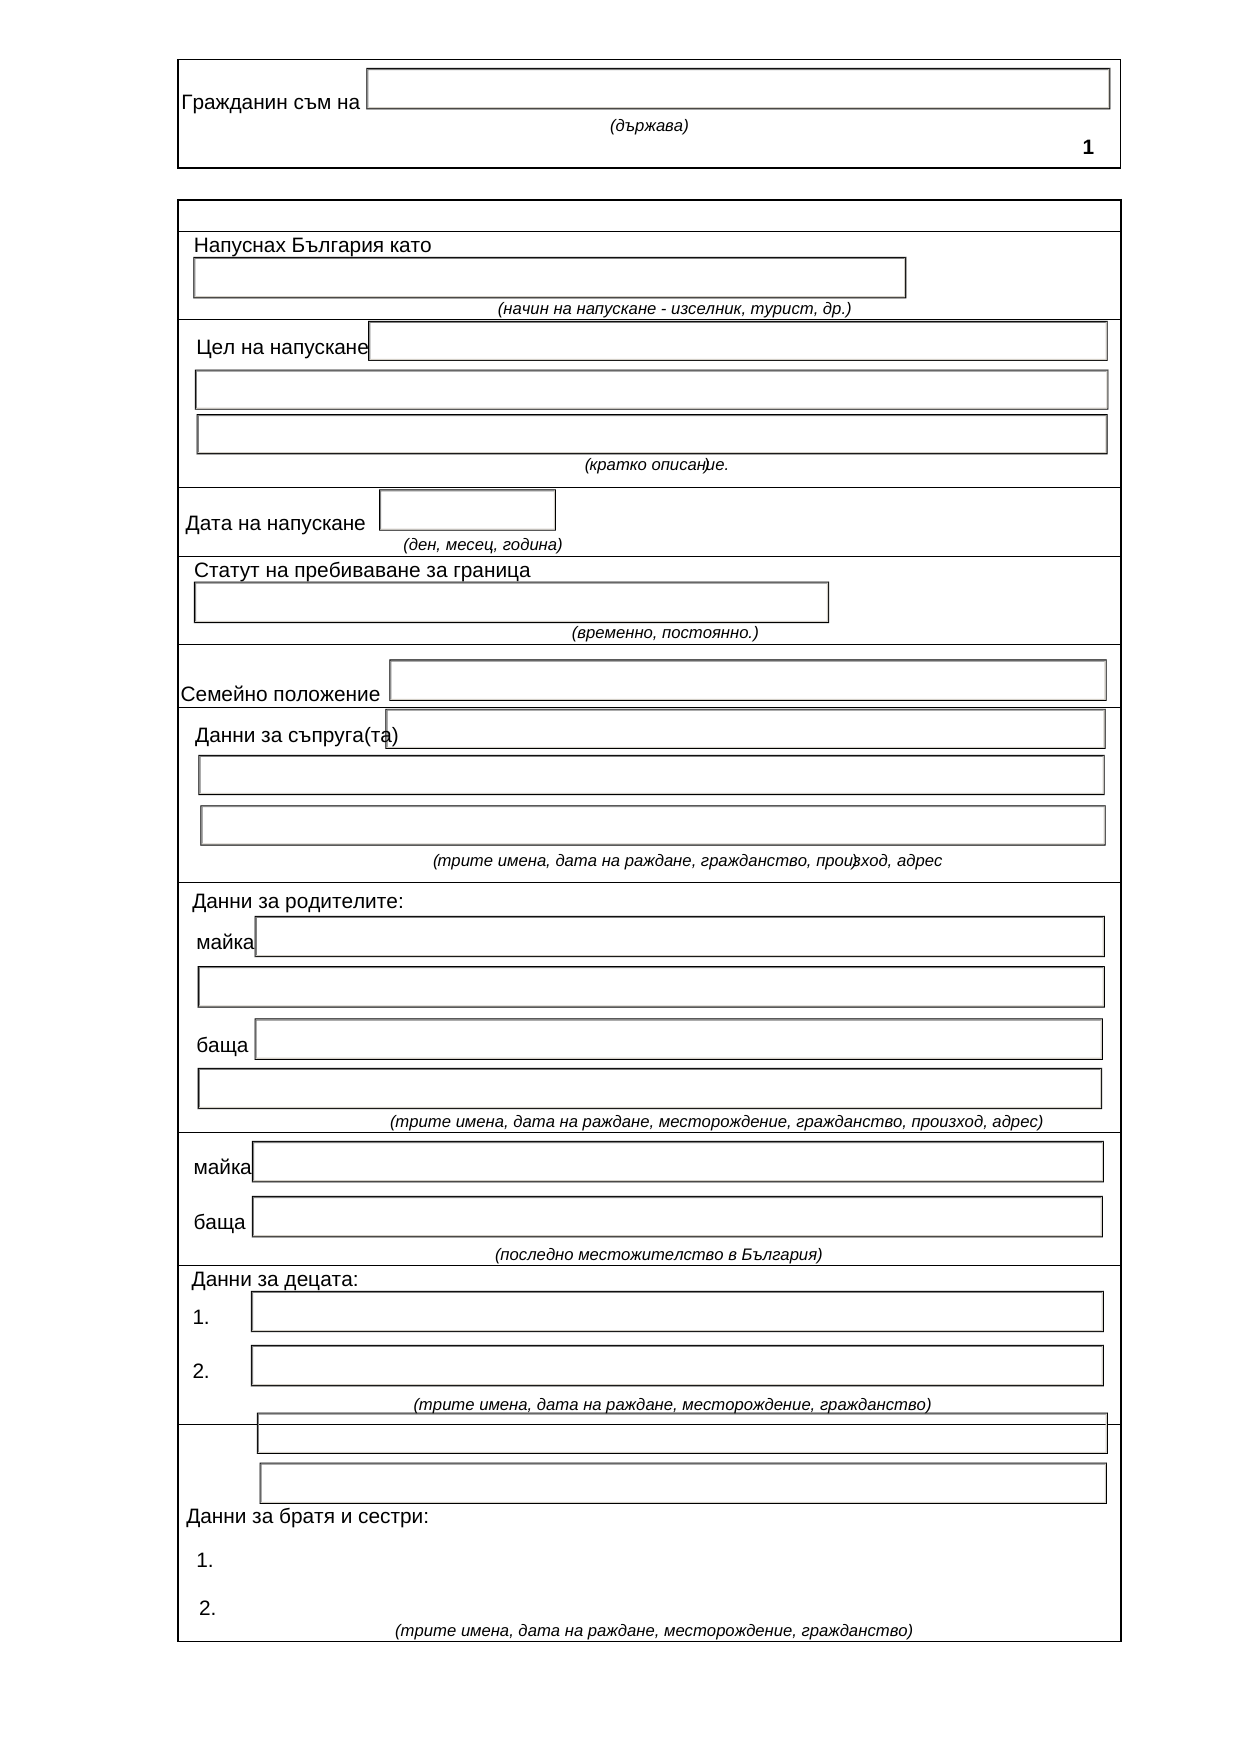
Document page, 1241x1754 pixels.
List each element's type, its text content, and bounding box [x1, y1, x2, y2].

table_cell (трите имена, дата на раждане, месторождение, гражданство, произход, адрес) [179, 883, 1120, 1132]
table_cell Гражданин съм на (държава) 1 [179, 60, 1120, 167]
table_cell Статут на пребиваване за граница (временно, постоянно.) [179, 557, 1120, 644]
table_header [179, 201, 1120, 231]
table_cell Данни за децата: (трите имена, дата на раждане, месторождение, гражданство) [179, 1266, 1120, 1424]
table_cell Данни за братя и сестри: 1. 2. (трите имена, дата на раждане, месторождение, гражданство) [179, 1425, 1120, 1641]
table_cell Дата на напускане (ден, месец, година) [179, 488, 1120, 556]
table_cell Напуснах България като (начин на напускане - изселник, турист, др.) [179, 232, 1120, 319]
table_cell [179, 320, 1120, 487]
table_cell Семейно положение [179, 645, 1120, 707]
table_cell (последно местожителство в България) [179, 1133, 1120, 1265]
table_cell [179, 708, 1120, 882]
